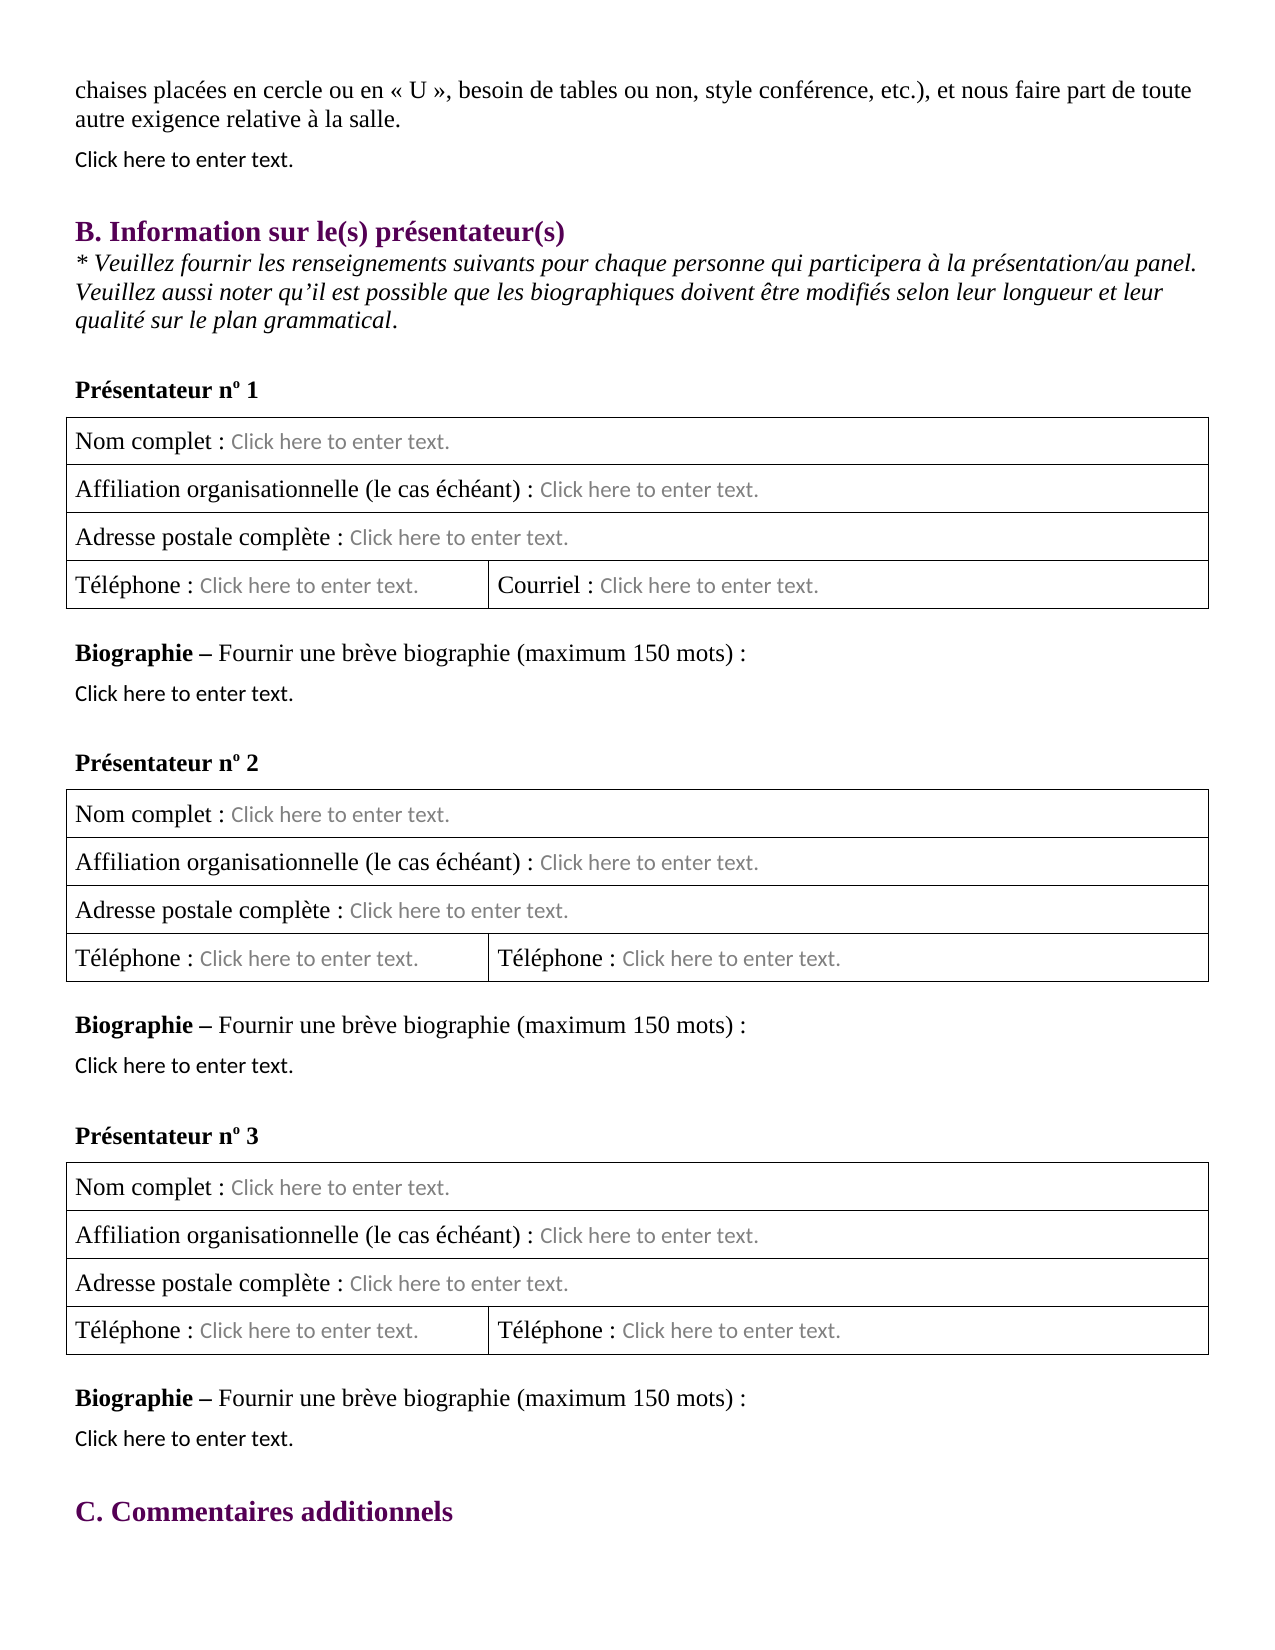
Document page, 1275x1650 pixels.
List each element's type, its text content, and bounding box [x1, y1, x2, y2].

table_cell Adresse postale complète : [67, 1259, 1208, 1306]
text Présentateur no 3 [75, 1121, 1200, 1150]
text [75, 75, 1200, 132]
text Biographie – Fournir une brève biographie (maximum 150 mots) : [75, 638, 1200, 666]
text Biographie – Fournir une brève biographie (maximum 150 mots) : [75, 1010, 1200, 1039]
table_cell Affiliation organisationnelle (le cas échéant) : [67, 1211, 1208, 1258]
table_header Nom complet : [67, 1163, 1208, 1210]
text Biographie – Fournir une brève biographie (maximum 150 mots) : [75, 1383, 1200, 1412]
table_cell Téléphone : [489, 1307, 1208, 1353]
table_cell Téléphone : [67, 1307, 488, 1353]
table_cell Téléphone : [489, 934, 1208, 981]
table_cell Adresse postale complète : [67, 886, 1208, 933]
table_cell Affiliation organisationnelle (le cas échéant) : [67, 838, 1208, 885]
table_cell Téléphone : [67, 561, 488, 608]
table_cell Adresse postale complète : [67, 513, 1208, 560]
table_cell Téléphone : [67, 934, 488, 981]
text * Veuillez fournir les renseignements suivants pour chaque personne qui participera à la présentation/au panel. Veuillez aussi noter qu’il est possible que les biographiques doivent être modifiés selon leur longueur et leur qualité sur le plan grammatical. [75, 248, 1200, 334]
text Présentateur no 1 [75, 375, 1200, 404]
table_header Nom complet : [67, 418, 1208, 464]
table_cell Courriel : [489, 561, 1208, 608]
table_header Nom complet : [67, 790, 1208, 837]
text Présentateur no 2 [75, 748, 1200, 777]
text C. Commentaires additionnels [75, 1494, 1200, 1527]
table_cell Affiliation organisationnelle (le cas échéant) : [67, 465, 1208, 512]
text B. Information sur le(s) présentateur(s) [75, 214, 1200, 248]
